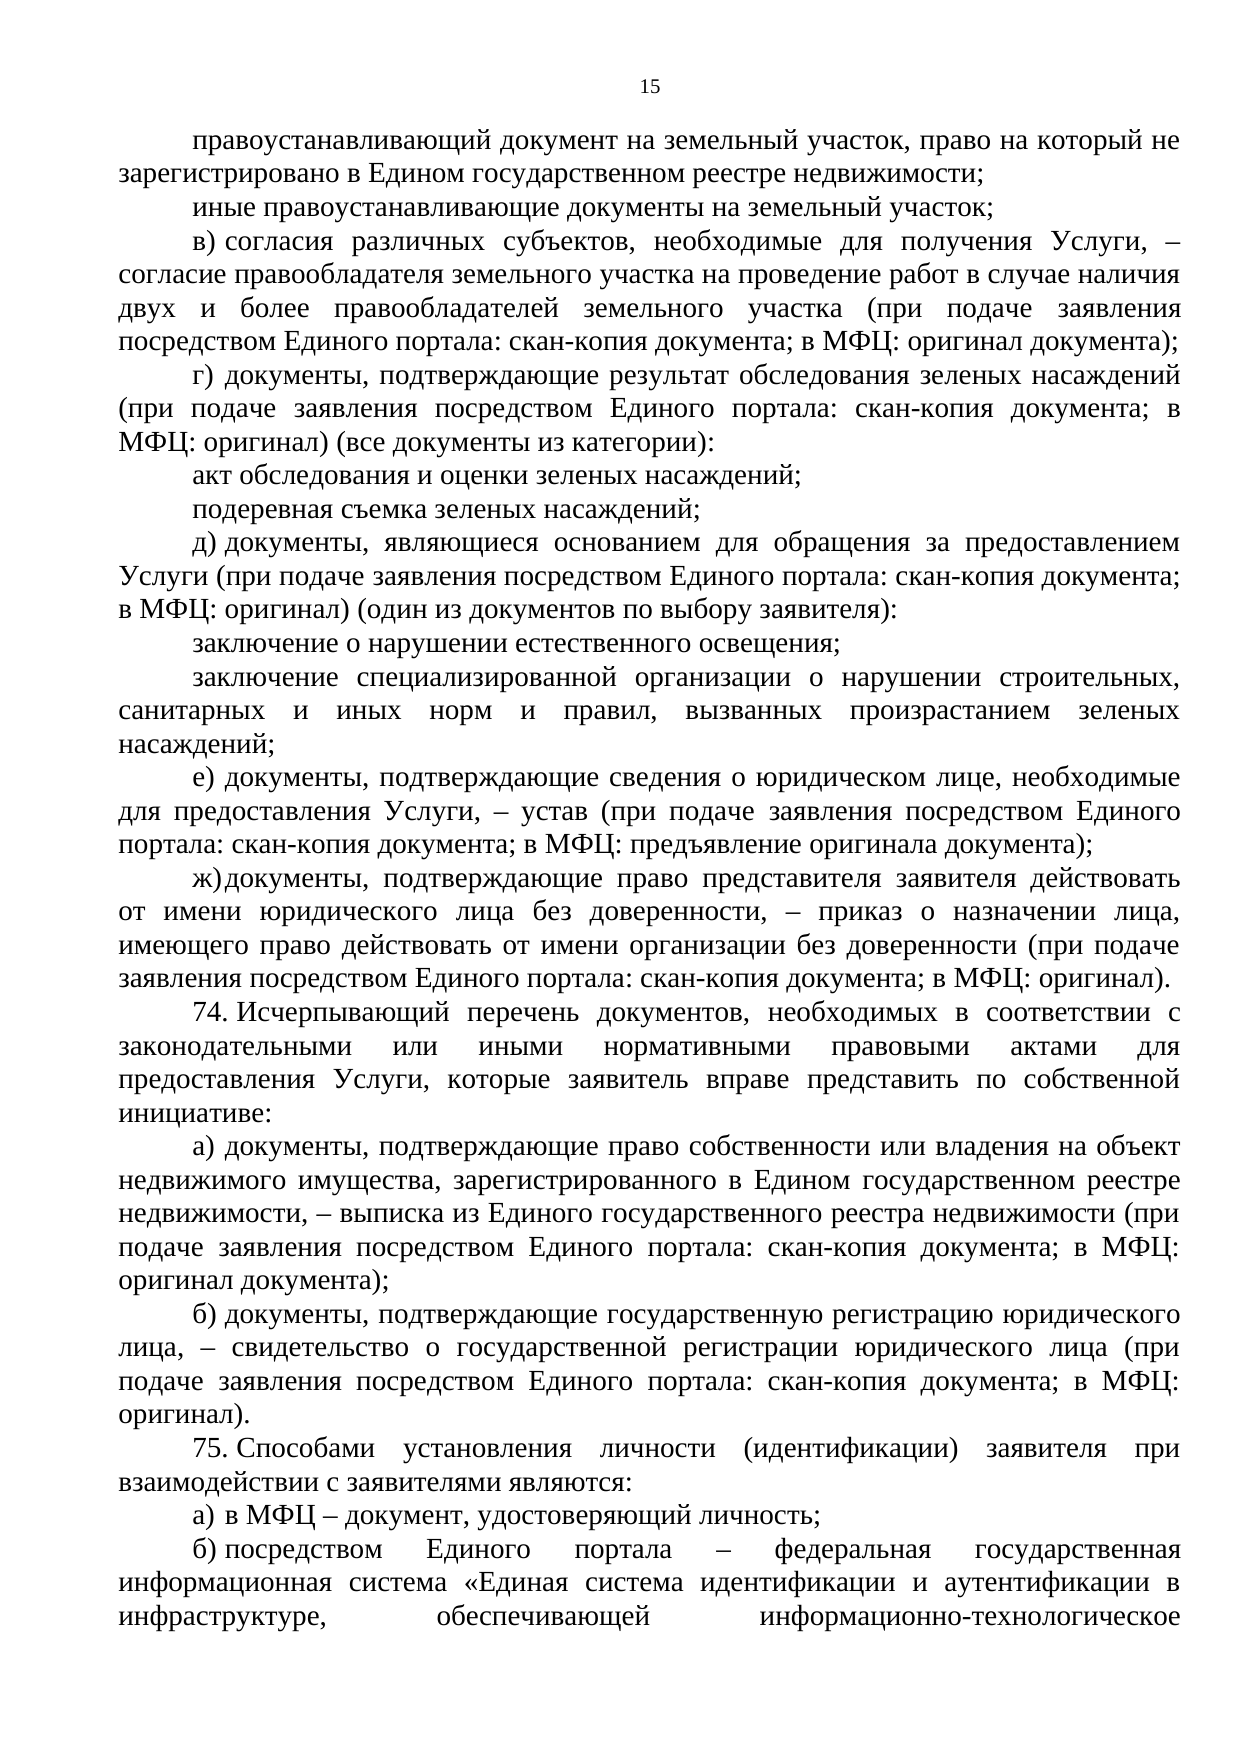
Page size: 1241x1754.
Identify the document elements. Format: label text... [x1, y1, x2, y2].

list документы, подтверждающие право собственности или владения на объект недвижимого имущества, зарегистрированного в Едином государственном реестре недвижимости, – выписка из Единого государственного реестра недвижимости (при подаче заявления посредством Единого портала: скан-копия документа; в МФЦ: оригинал документа); [118, 1128, 1181, 1296]
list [118, 1531, 1181, 1631]
list Способами установления личности (идентификации) заявителя при взаимодействии с заявителями являются: [118, 1430, 1181, 1497]
list документы, подтверждающие сведения о юридическом лице, необходимые для предоставления Услуги, – устав (при подаче заявления посредством Единого портала: скан-копия документа; в МФЦ: предъявление оригинала документа); [118, 759, 1181, 860]
text правоустанавливающий документ на земельный участок, право на который не зарегистрировано в Едином государственном реестре недвижимости; [118, 122, 1181, 189]
list документы, являющиеся основанием для обращения за предоставлением Услуги (при подаче заявления посредством Единого портала: скан-копия документа; в МФЦ: оригинал) (один из документов по выбору заявителя): [118, 524, 1181, 625]
text заключение специализированной организации о нарушении строительных, санитарных и иных норм и правил, вызванных произрастанием зеленых насаждений; [118, 659, 1181, 759]
text заключение о нарушении естественного освещения; [118, 625, 1181, 659]
text подеревная съемка зеленых насаждений; [118, 491, 1181, 524]
list в МФЦ – документ, удостоверяющий личность; [118, 1497, 1181, 1531]
list документы, подтверждающие право представителя заявителя действовать от имени юридического лица без доверенности, – приказ о назначении лица, имеющего право действовать от имени организации без доверенности (при подаче заявления посредством Единого портала: скан-копия документа; в МФЦ: оригинал). [118, 860, 1181, 994]
list Исчерпывающий перечень документов, необходимых в соответствии с законодательными или иными нормативными правовыми актами для предоставления Услуги, которые заявитель вправе представить по собственной инициативе: [118, 994, 1181, 1128]
text иные правоустанавливающие документы на земельный участок; [118, 189, 1181, 223]
list документы, подтверждающие государственную регистрацию юридического лица, – свидетельство о государственной регистрации юридического лица (при подаче заявления посредством Единого портала: скан-копия документа; в МФЦ: оригинал). [118, 1296, 1181, 1430]
text акт обследования и оценки зеленых насаждений; [118, 457, 1181, 491]
list согласия различных субъектов, необходимые для получения Услуги, – согласие правообладателя земельного участка на проведение работ в случае наличия двух и более правообладателей земельного участка (при подаче заявления посредством Единого портала: скан-копия документа; в МФЦ: оригинал документа); [118, 223, 1181, 357]
list документы, подтверждающие результат обследования зеленых насаждений (при подаче заявления посредством Единого портала: скан-копия документа; в МФЦ: оригинал) (все документы из категории): [118, 357, 1181, 457]
